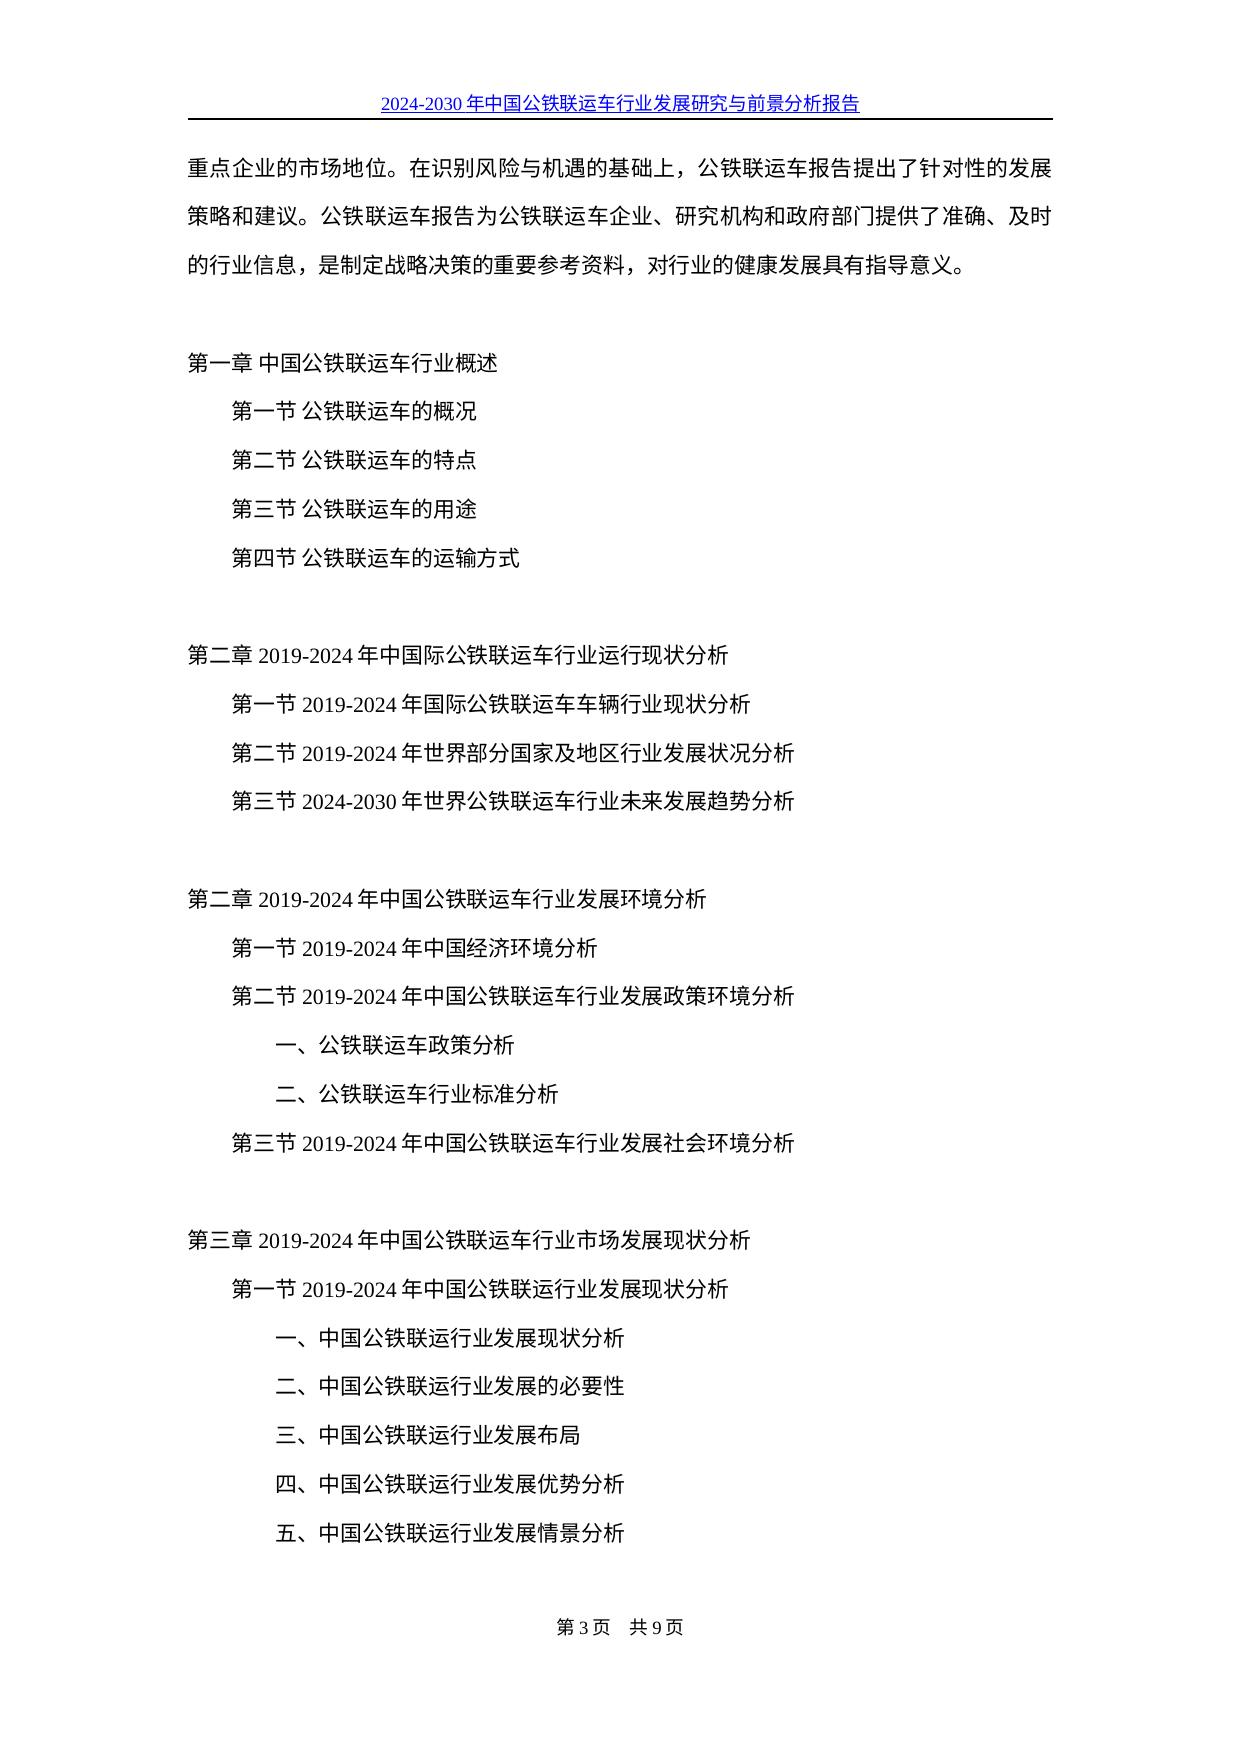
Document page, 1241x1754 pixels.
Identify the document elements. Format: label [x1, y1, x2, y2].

text [187, 150, 1053, 1548]
